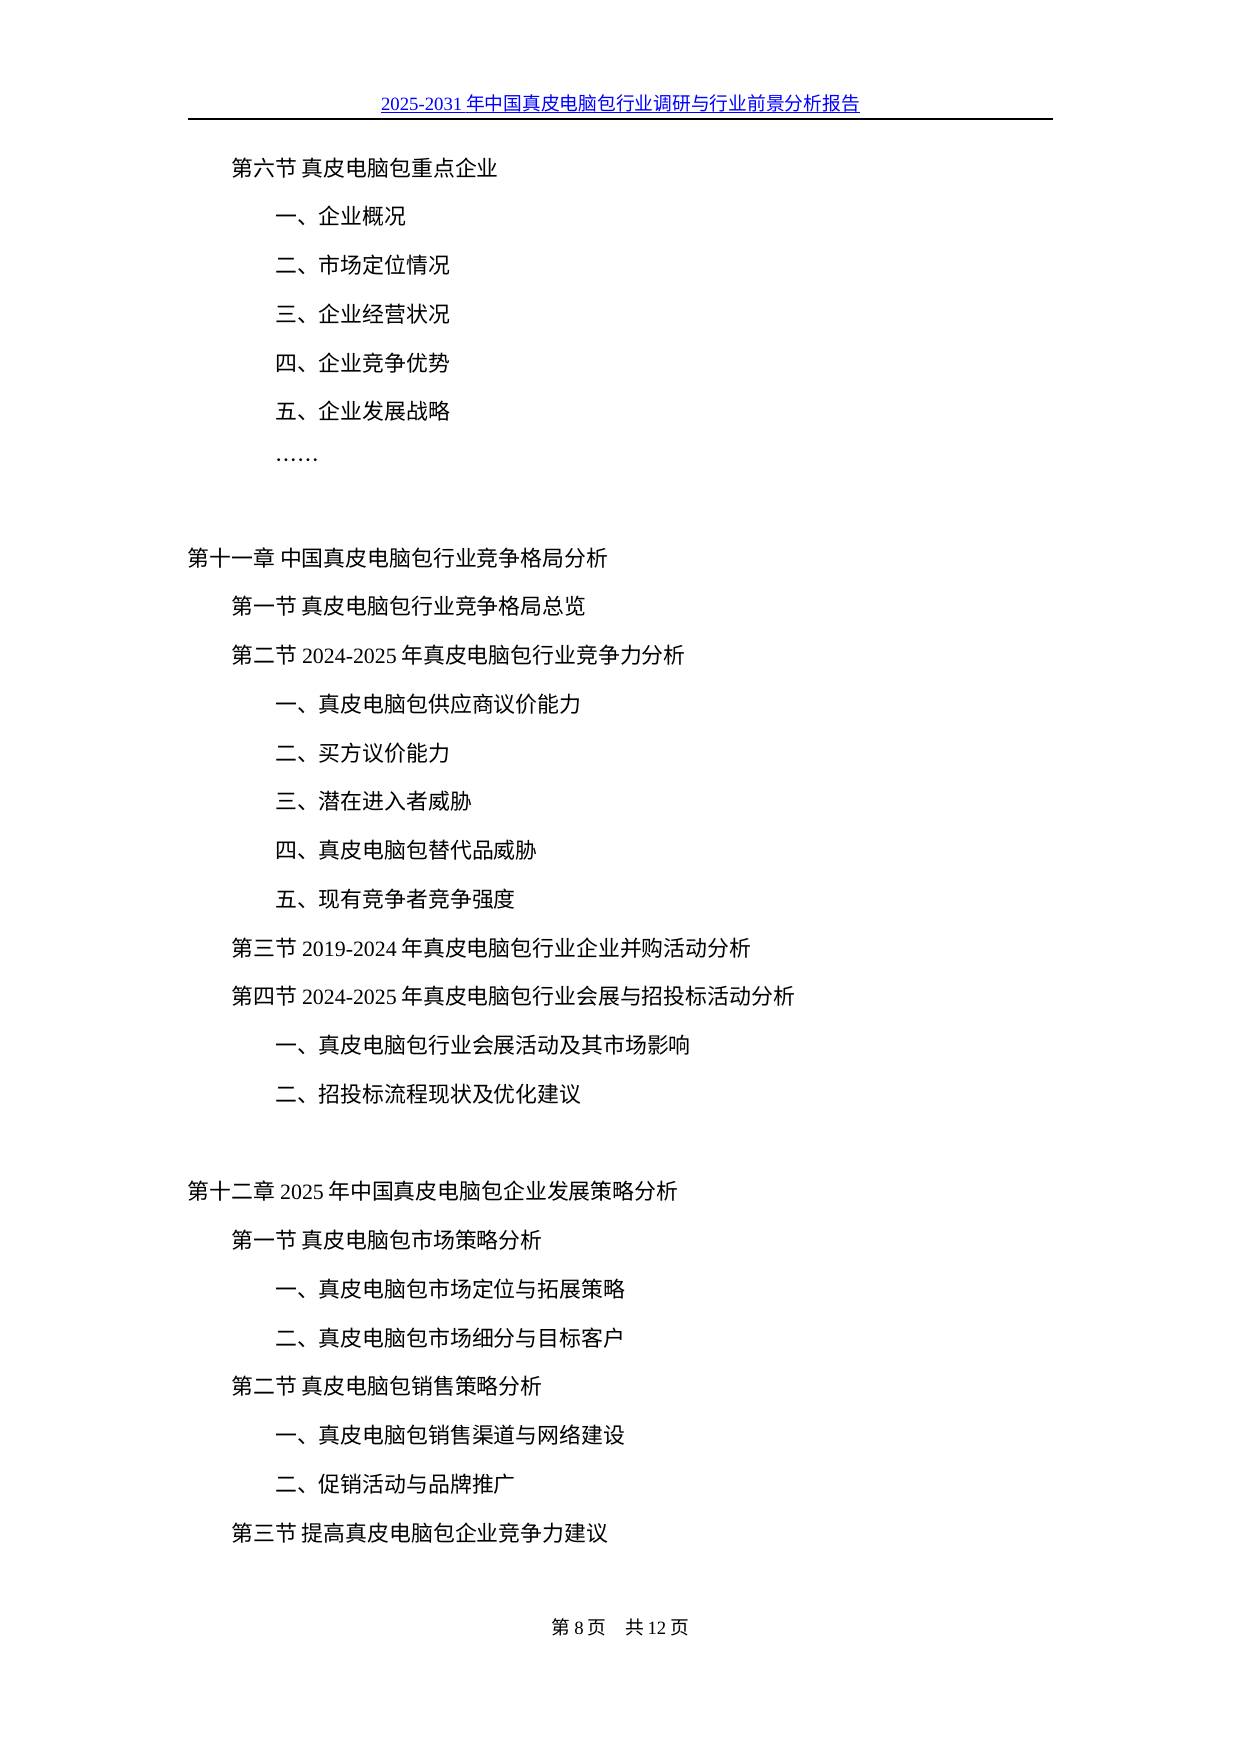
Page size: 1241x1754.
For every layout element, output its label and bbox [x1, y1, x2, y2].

text [187, 150, 1053, 1548]
